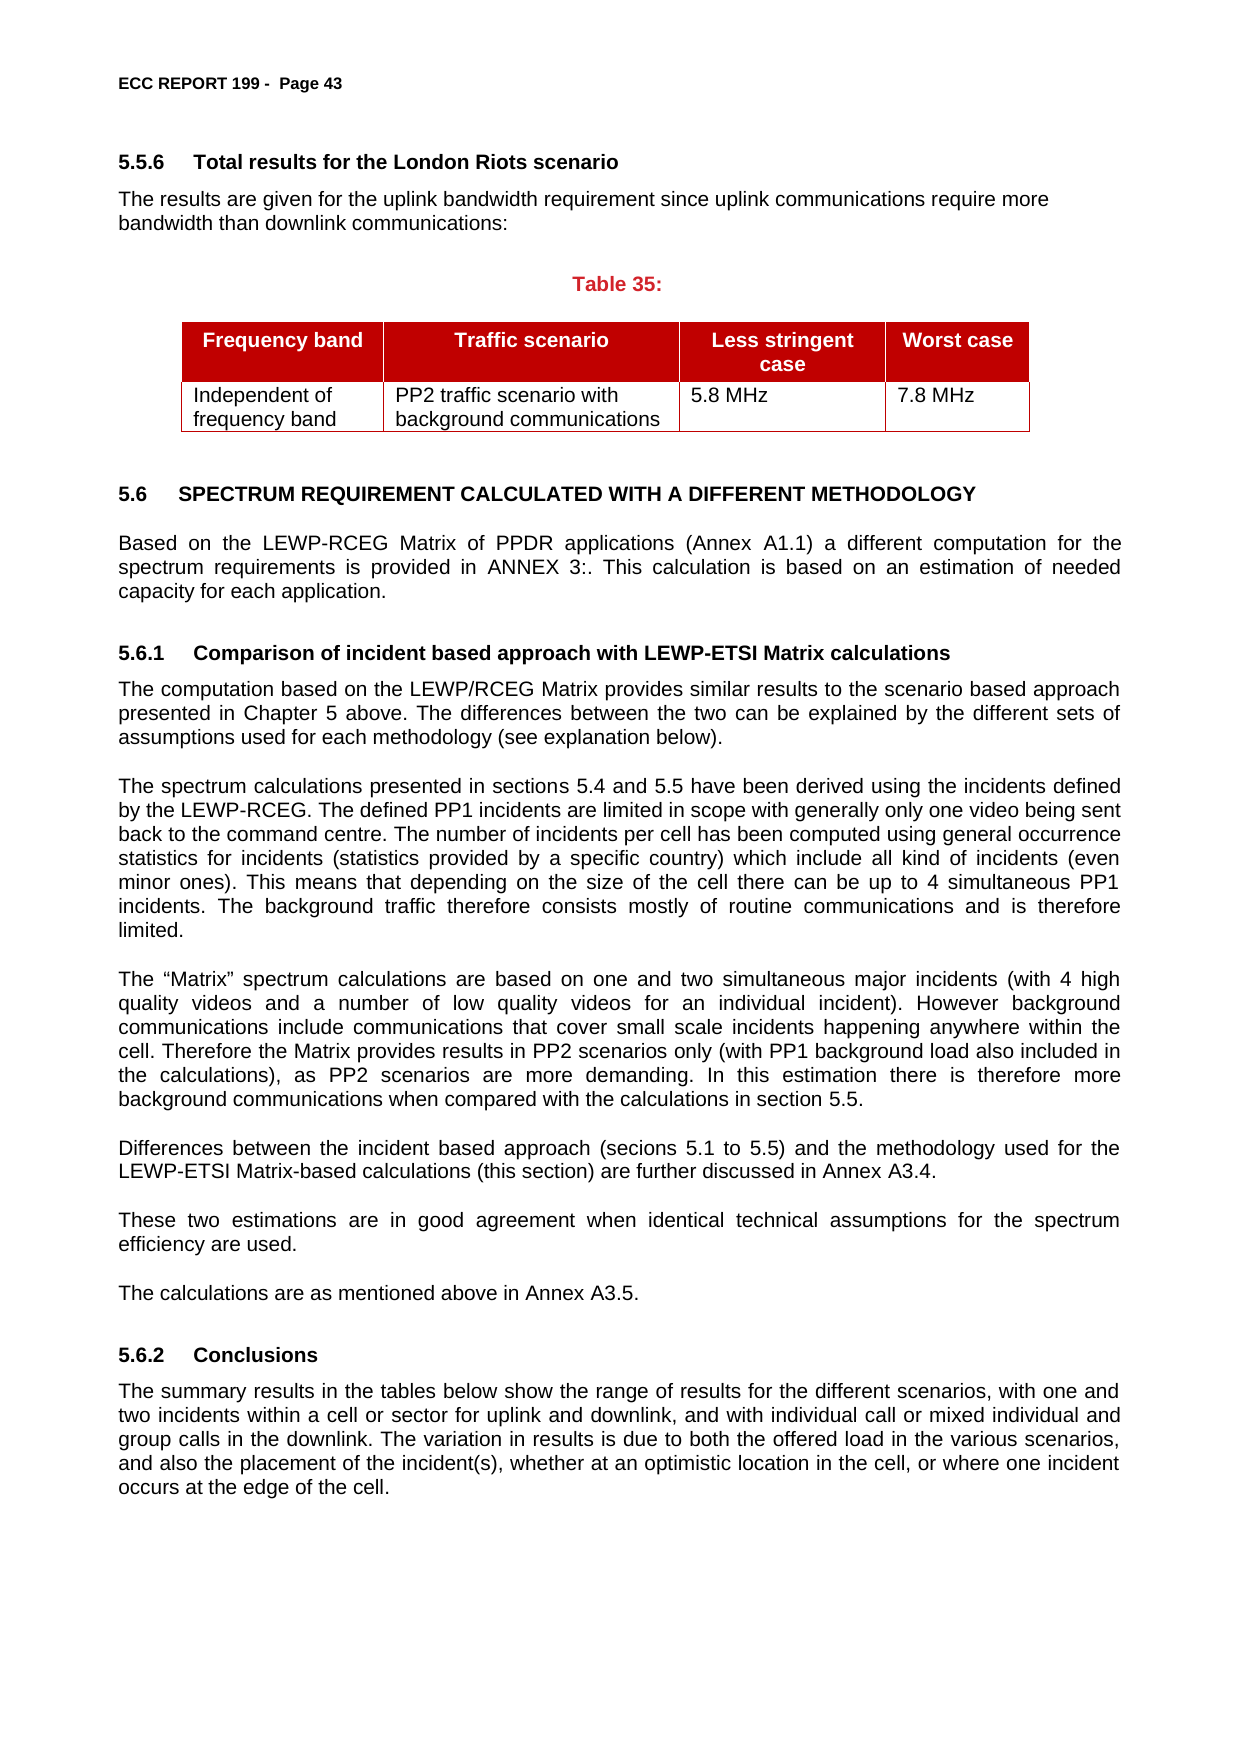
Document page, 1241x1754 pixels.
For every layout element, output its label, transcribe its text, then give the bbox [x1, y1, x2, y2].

text Based on the LEWP-RCEG Matrix of PPDR applications (Annex A1.1) a different computation for the spectrum requirements is provided in ANNEX 3:. This calculation is based on an estimation of needed capacity for each application. [118, 531, 1122, 603]
table_cell 5.8 MHz [680, 383, 885, 431]
table_cell Independent of frequency band [182, 383, 383, 431]
text The calculations are as mentioned above in Annex A3.5. [118, 1281, 1122, 1305]
table_cell 7.8 MHz [886, 383, 1029, 431]
subtitle Conclusions [118, 1343, 1122, 1367]
text The summary results in the tables below show the range of results for the different scenarios, with one and two incidents within a cell or sector for uplink and downlink, and with individual call or mixed individual and group calls in the downlink. The variation in results is due to both the offered load in the various scenarios, and also the placement of the incident(s), whether at an optimistic location in the cell, or where one incident occurs at the edge of the cell. [118, 1379, 1122, 1499]
text The “Matrix” spectrum calculations are based on one and two simultaneous major incidents (with 4 high quality videos and a number of low quality videos for an individual incident). However background communications include communications that cover small scale incidents happening anywhere within the cell. Therefore the Matrix provides results in PP2 scenarios only (with PP1 background load also included in the calculations), as PP2 scenarios are more demanding. In this estimation there is therefore more background communications when compared with the calculations in section 5.5. [118, 967, 1122, 1110]
text Differences between the incident based approach (secions 5.1 to 5.5) and the methodology used for the LEWP-ETSI Matrix-based calculations (this section) are further discussed in Annex A3.4. [118, 1135, 1122, 1183]
table_header Less stringent case [680, 322, 885, 382]
text The computation based on the LEWP/RCEG Matrix provides similar results to the scenario based approach presented in Chapter 5 above. The differences between the two can be explained by the different sets of assumptions used for each methodology (see explanation below). [118, 677, 1122, 749]
text The spectrum calculations presented in sections 5.4 and 5.5 have been derived using the incidents defined by the LEWP-RCEG. The defined PP1 incidents are limited in scope with generally only one video being sent back to the command centre. The number of incidents per cell has been computed using general occurrence statistics for incidents (statistics provided by a specific country) which include all kind of incidents (even minor ones). This means that depending on the size of the cell there can be up to 4 simultaneous PP1 incidents. The background traffic therefore consists mostly of routine communications and is therefore limited. [118, 774, 1122, 942]
table_cell PP2 traffic scenario with background communications [384, 383, 679, 431]
subtitle Comparison of incident based approach with LEWP-ETSI Matrix calculations [118, 641, 1122, 664]
subtitle Total results for the London Riots scenario [118, 150, 1122, 174]
table_header Traffic scenario [384, 322, 679, 382]
subtitle Spectrum requirement calculated with a different methodology [118, 482, 1122, 506]
text The results are given for the uplink bandwidth requirement since uplink communications require more bandwidth than downlink communications: [118, 186, 1122, 234]
table_header Worst case [886, 322, 1029, 382]
text These two estimations are in good agreement when identical technical assumptions for the spectrum efficiency are used. [118, 1208, 1122, 1256]
table_header Frequency band [182, 322, 383, 382]
